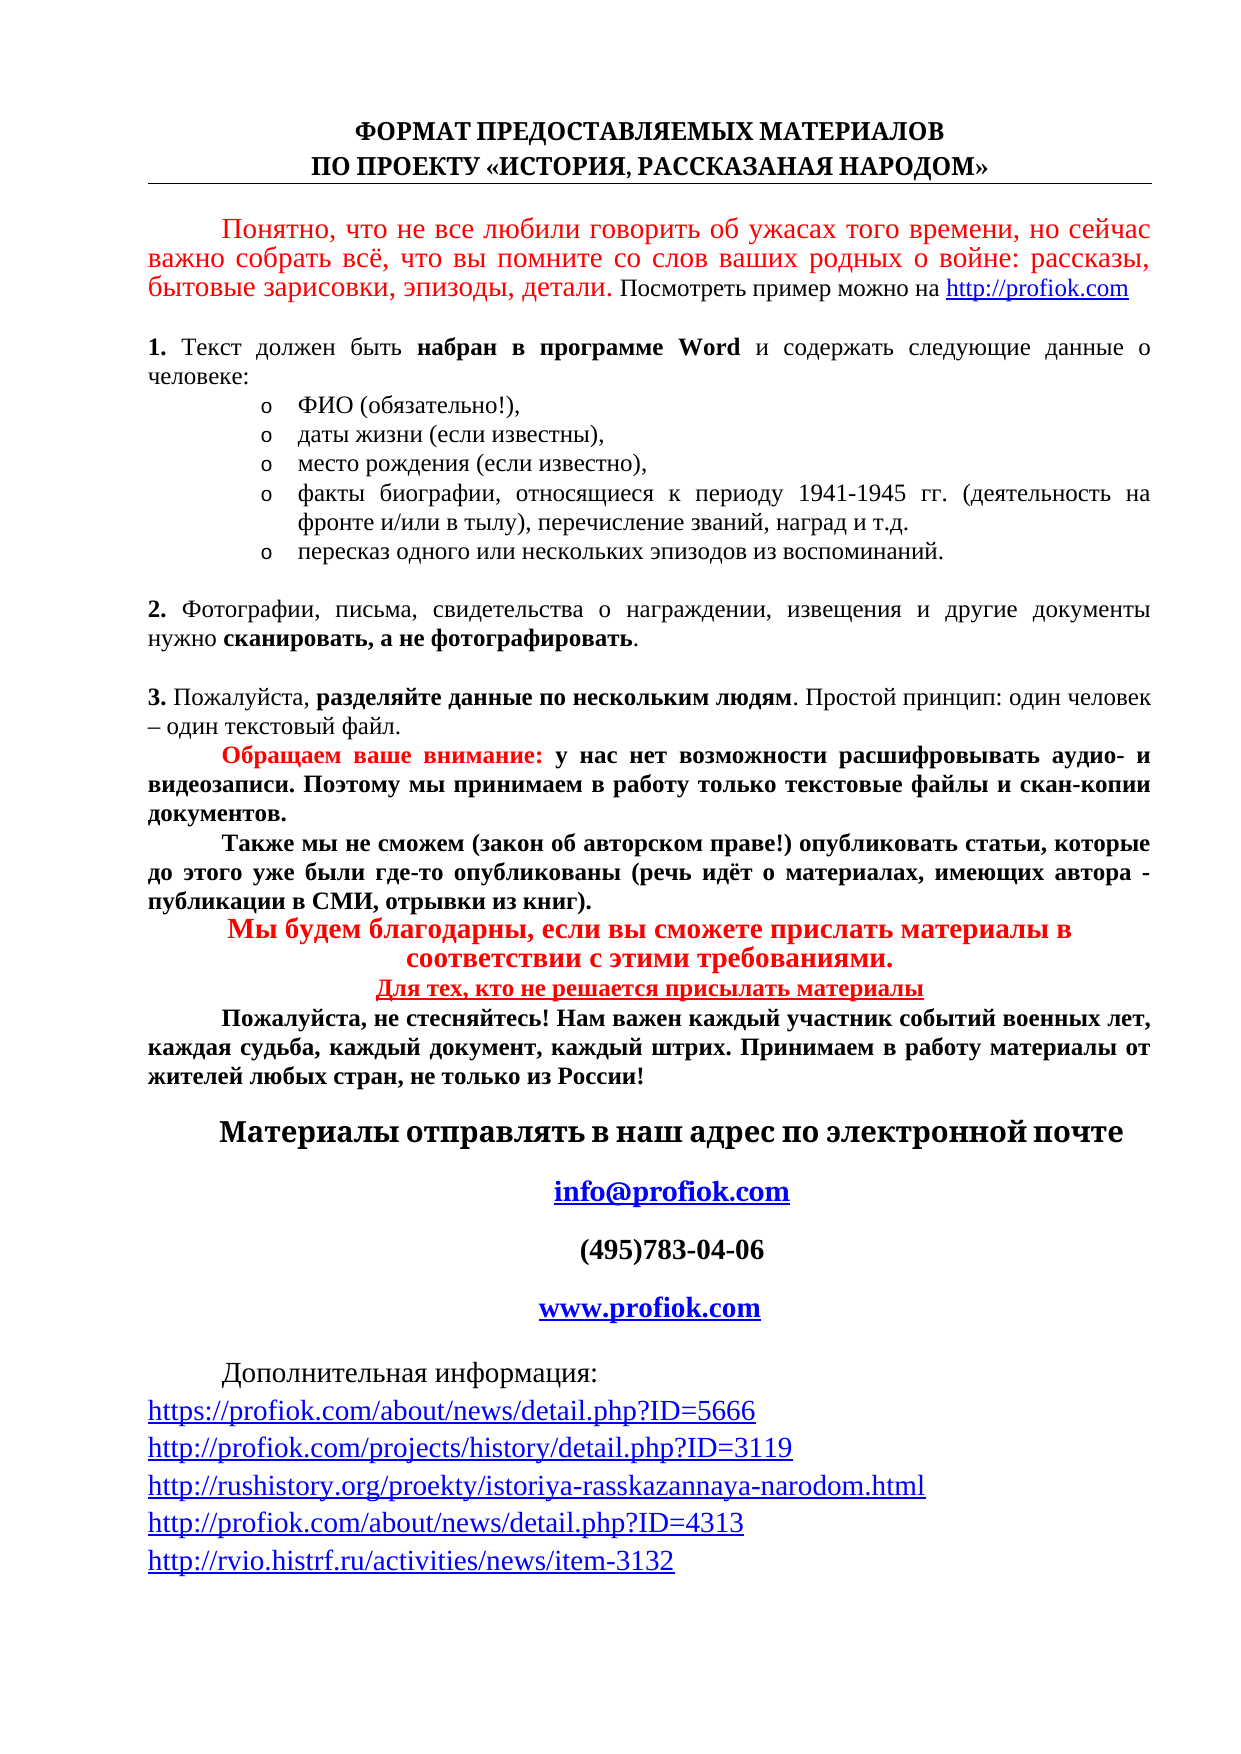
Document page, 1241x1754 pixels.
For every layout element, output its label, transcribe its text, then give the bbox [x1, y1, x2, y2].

list пересказ одного или нескольких эпизодов из воспоминаний. [260, 536, 1152, 565]
text 2. Фотографии, письма, свидетельства о награждении, извещения и другие документы нужно сканировать, а не фотографировать. [148, 594, 1152, 653]
text 1. Текст должен быть набран в программе Word и содержать следующие данные о человеке: [148, 332, 1152, 390]
text Материалы отправлять в наш адрес по электронной почте [192, 1119, 1152, 1148]
text www.profiok.com [148, 1294, 1152, 1323]
text 3. Пожалуйста, разделяйте данные по нескольким людям. Простой принцип: один человек – один текстовый файл. [148, 682, 1152, 740]
text по проекту «ИСТОРИЯ, РАССКАЗАНАЯ НАРОДОМ» [148, 153, 1152, 183]
text Дополнительная информация: [148, 1353, 1152, 1390]
text info@profiok.com [192, 1178, 1152, 1207]
text Пожалуйста, не стесняйтесь! Нам важен каждый участник событий военных лет, каждая судьба, каждый документ, каждый штрих. Принимаем в работу материалы от жителей любых стран, не только из России! [148, 1003, 1152, 1090]
list факты биографии, относящиеся к периоду 1941-1945 гг. (деятельность на фронте и/или в тылу), перечисление званий, наград и т.д. [260, 478, 1152, 536]
text https://profiok.com/about/news/detail.php?ID=5666 http://profiok.com/projects/history/detail.php?ID=3119 http://rushistory.org/proekty/istoriya-rasskazannaya-narodom.html http://profiok.com/about/news/detail.php?ID=4313 http://rvio.histrf.ru/activities/news/item-3132 [148, 1390, 1152, 1615]
list место рождения (если известно), [260, 448, 1152, 478]
list ФИО (обязательно!), [260, 390, 1152, 419]
text Мы будем благодарны, если вы сможете прислать материалы в соответствии с этими требованиями. [148, 915, 1152, 973]
text Обращаем ваше внимание: у нас нет возможности расшифровывать аудио- и видеозаписи. Поэтому мы принимаем в работу только текстовые файлы и скан-копии документов. [148, 740, 1152, 828]
text Понятно, что не все любили говорить об ужасах того времени, но сейчас важно собрать всё, что вы помните со слов ваших родных о войне: рассказы, бытовые зарисовки, эпизоды, детали. Посмотреть пример можно на http://profiok.com [148, 215, 1152, 303]
list даты жизни (если известны), [260, 419, 1152, 448]
text формат ПРЕДОСТАВЛЯЕМЫх МАТЕРИАЛов [148, 118, 1152, 147]
text (495)783-04-06 [192, 1236, 1152, 1265]
text Для тех, кто не решается присылать материалы [148, 973, 1152, 1003]
text Также мы не сможем (закон об авторском праве!) опубликовать статьи, которые до этого уже были где-то опубликованы (речь идёт о материалах, имеющих автора - публикации в СМИ, отрывки из книг). [148, 828, 1152, 915]
